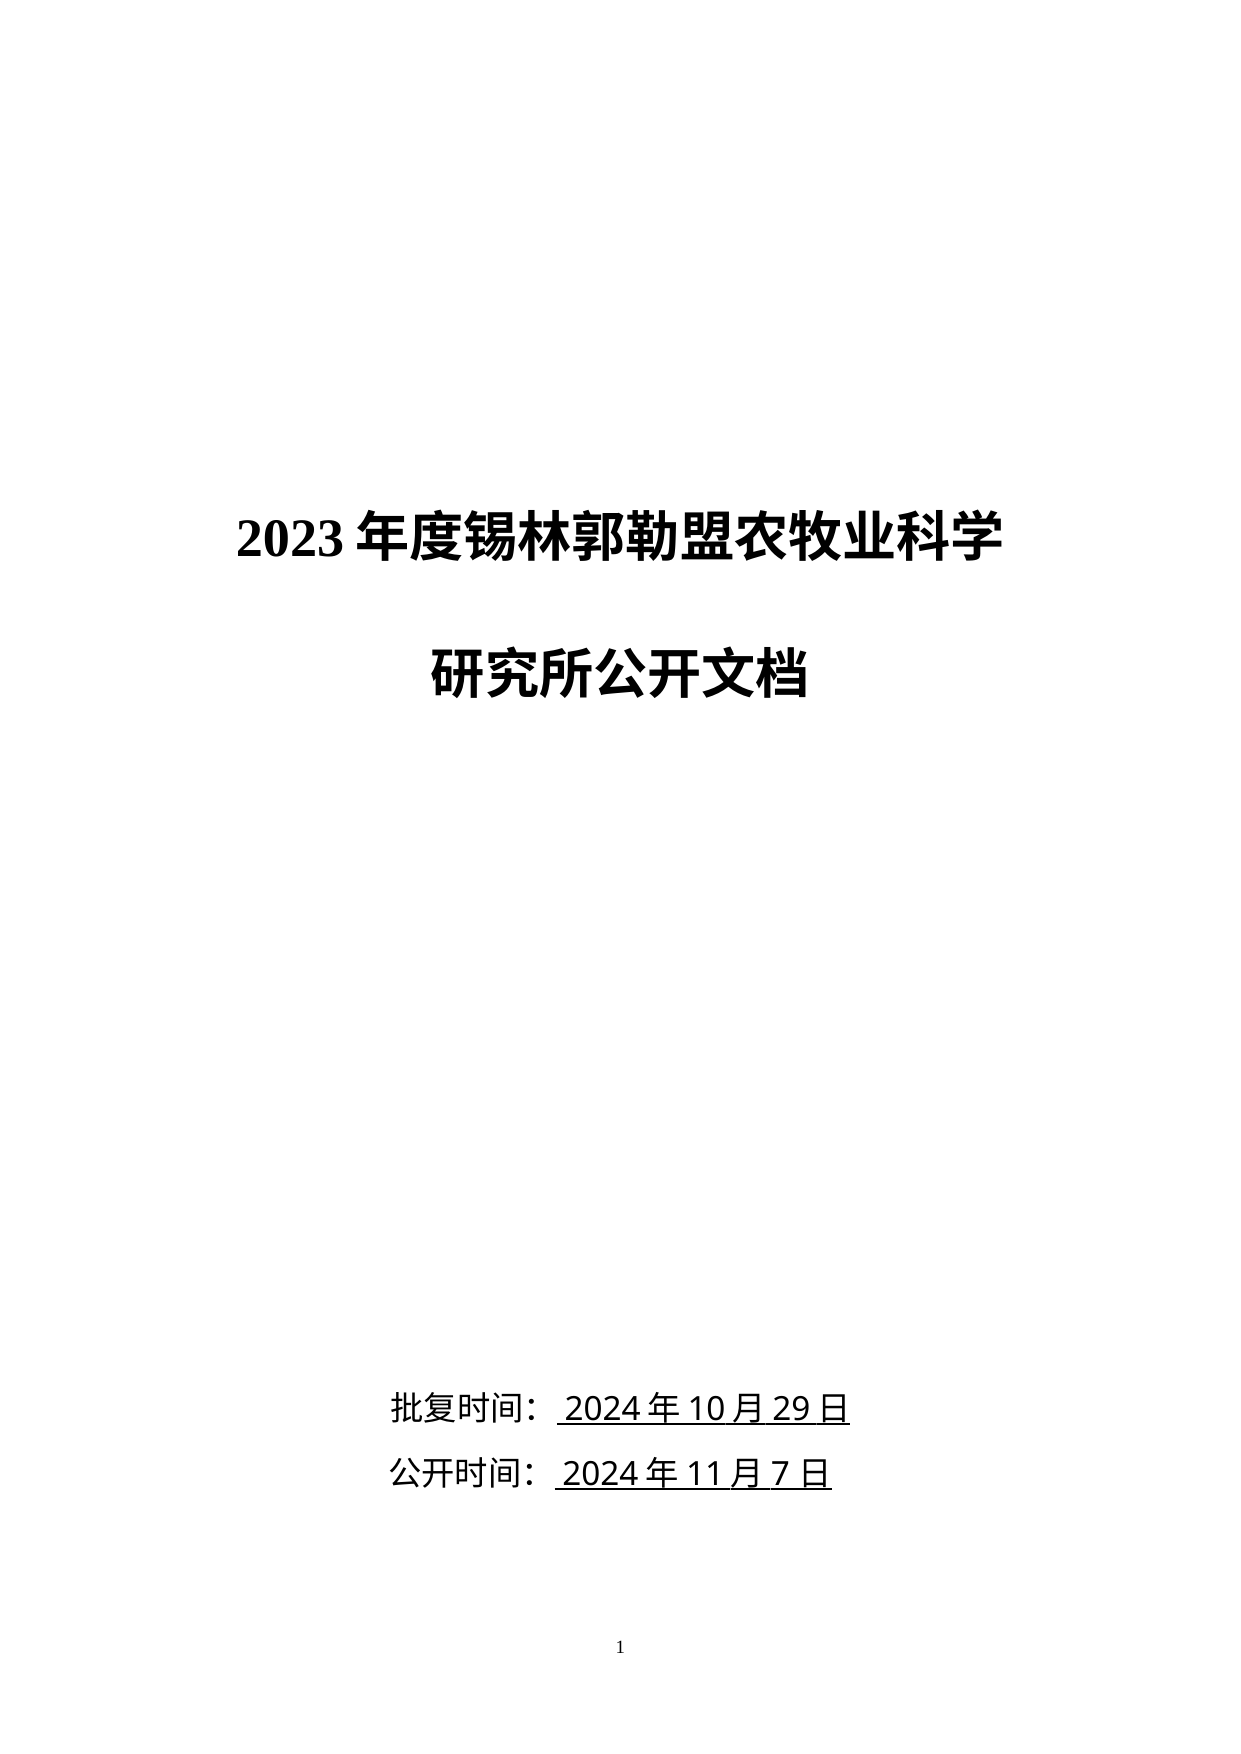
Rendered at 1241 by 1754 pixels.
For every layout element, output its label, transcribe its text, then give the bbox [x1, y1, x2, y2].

text 2023年度锡林郭勒盟农牧业科学 [188, 484, 1052, 582]
text 公开时间： 2024年 11月7 日 [188, 1438, 1052, 1503]
text 研究所公开文档 [188, 621, 1052, 719]
text 批复时间： 2024年10月29日 [188, 1373, 1052, 1438]
